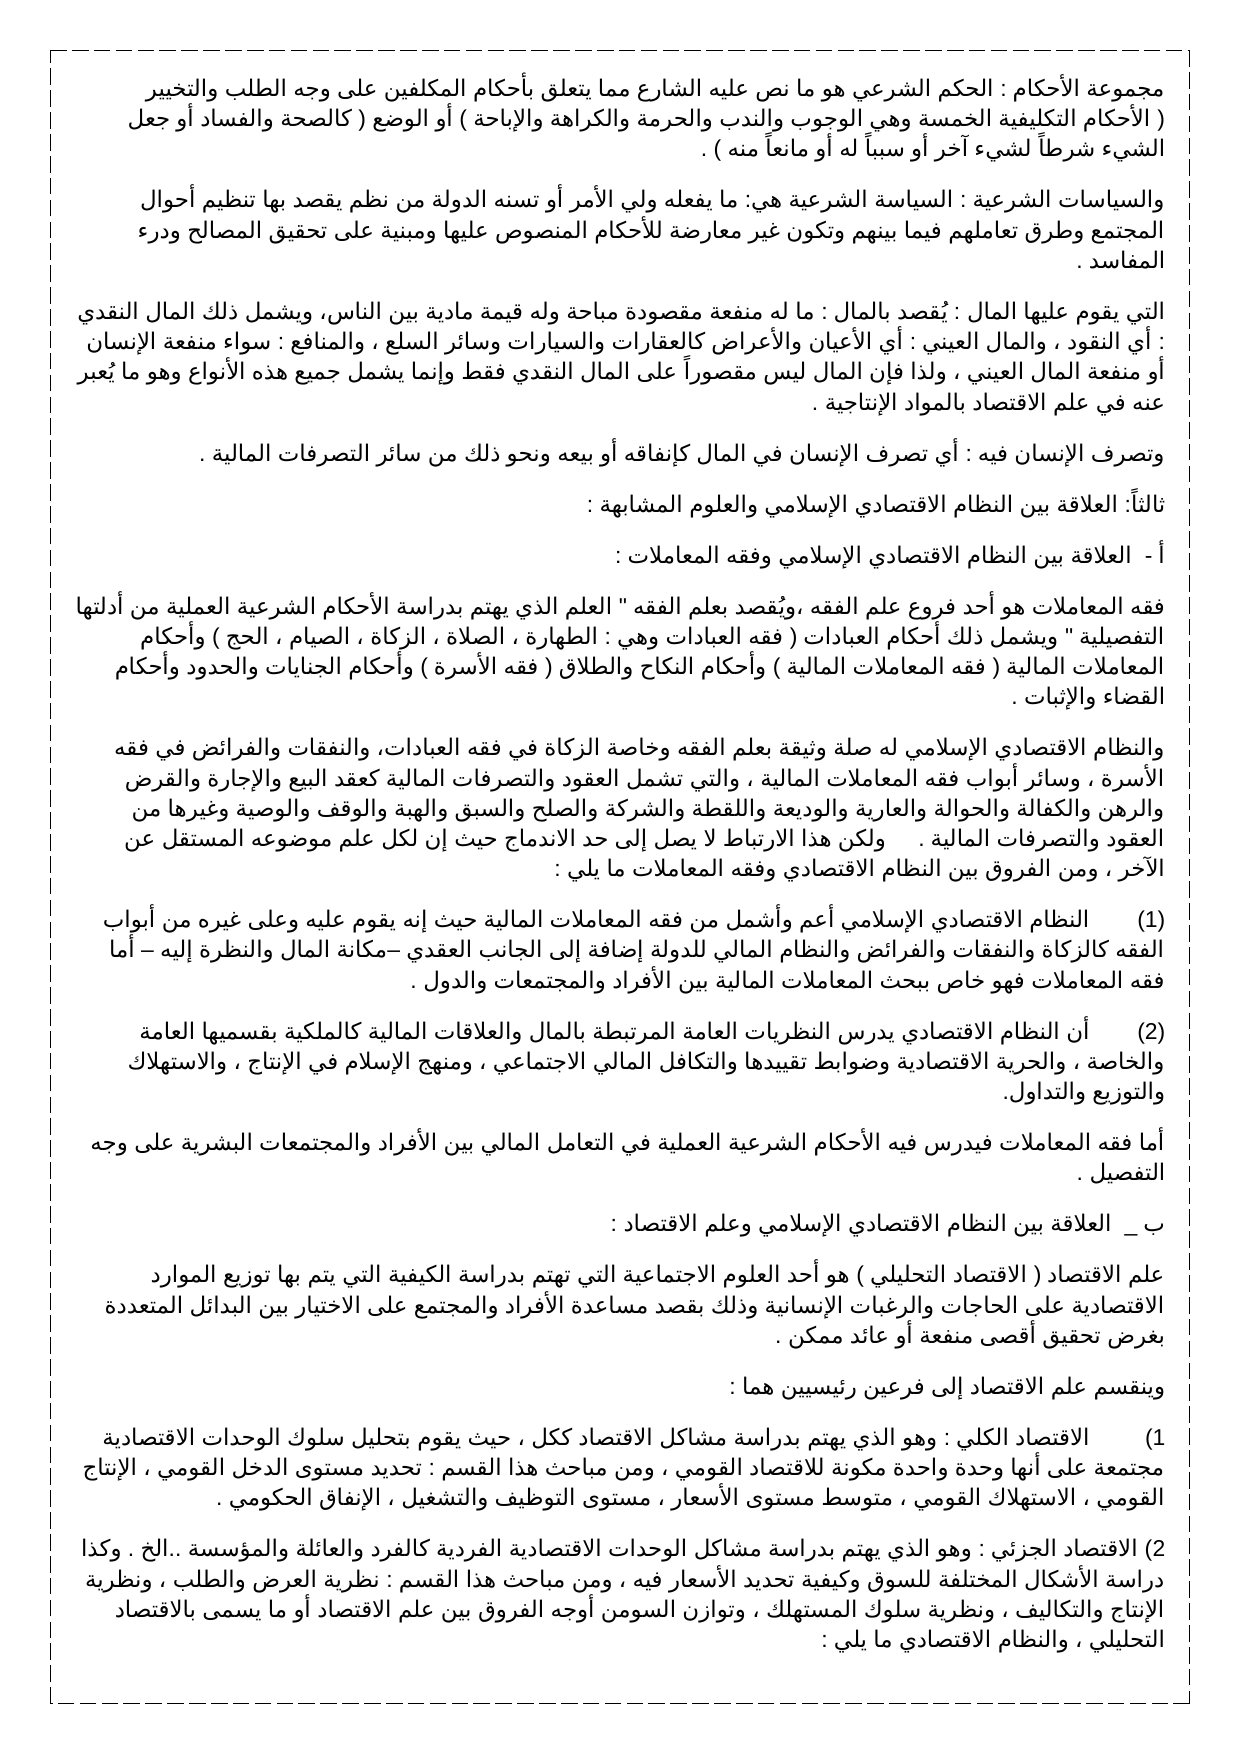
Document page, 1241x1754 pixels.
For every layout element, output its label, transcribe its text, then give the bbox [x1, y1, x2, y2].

text والنظام الاقتصادي الإسلامي له صلة وثيقة بعلم الفقه وخاصة الزكاة في فقه العبادات، والنفقات والفرائض في فقه الأسرة ، وسائر أبواب فقه المعاملات المالية ، والتي تشمل العقود والتصرفات المالية كعقد البيع والإجارة والقرض والرهن والكفالة والحوالة والعارية والوديعة واللقطة والشركة والصلح والسبق والهبة والوقف والوصية وغيرها من العقود والتصرفات المالية . ولكن هذا الارتباط لا يصل إلى حد الاندماج حيث إن لكل علم موضوعه المستقل عن الآخر ، ومن الفروق بين النظام الاقتصادي وفقه المعاملات ما يلي : [75, 734, 1165, 882]
text (2) أن النظام الاقتصادي يدرس النظريات العامة المرتبطة بالمال والعلاقات المالية كالملكية بقسميها العامة والخاصة ، والحرية الاقتصادية وضوابط تقييدها والتكافل المالي الاجتماعي ، ومنهج الإسلام في الإنتاج ، والاستهلاك والتوزيع والتداول. [75, 1018, 1165, 1104]
text والسياسات الشرعية : السياسة الشرعية هي: ما يفعله ولي الأمر أو تسنه الدولة من نظم يقصد بها تنظيم أحوال المجتمع وطرق تعاملهم فيما بينهم وتكون غير معارضة للأحكام المنصوص عليها ومبنية على تحقيق المصالح ودرء المفاسد . [75, 186, 1165, 273]
text ثالثاً: العلاقة بين النظام الاقتصادي الإسلامي والعلوم المشابهة : [75, 491, 1165, 517]
text علم الاقتصاد ( الاقتصاد التحليلي ) هو أحد العلوم الاجتماعية التي تهتم بدراسة الكيفية التي يتم بها توزيع الموارد الاقتصادية على الحاجات والرغبات الإنسانية وذلك بقصد مساعدة الأفراد والمجتمع على الاختيار بين البدائل المتعددة بغرض تحقيق أقصى منفعة أو عائد ممكن . [75, 1261, 1165, 1348]
text أما فقه المعاملات فيدرس فيه الأحكام الشرعية العملية في التعامل المالي بين الأفراد والمجتمعات البشرية على وجه التفصيل . [75, 1129, 1165, 1186]
text وينقسم علم الاقتصاد إلى فرعين رئيسيين هما : [75, 1373, 1165, 1399]
text (1) النظام الاقتصادي الإسلامي أعم وأشمل من فقه المعاملات المالية حيث إنه يقوم عليه وعلى غيره من أبواب الفقه كالزكاة والنفقات والفرائض والنظام المالي للدولة إضافة إلى الجانب العقدي –مكانة المال والنظرة إليه – أما فقه المعاملات فهو خاص ببحث المعاملات المالية بين الأفراد والمجتمعات والدول . [75, 906, 1165, 993]
text مجموعة الأحكام : الحكم الشرعي هو ما نص عليه الشارع مما يتعلق بأحكام المكلفين على وجه الطلب والتخيير ( الأحكام التكليفية الخمسة وهي الوجوب والندب والحرمة والكراهة والإباحة ) أو الوضع ( كالصحة والفساد أو جعل الشيء شرطاً لشيء آخر أو سبباً له أو مانعاً منه ) . [75, 75, 1165, 162]
text ب _ العلاقة بين النظام الاقتصادي الإسلامي وعلم الاقتصاد : [75, 1210, 1165, 1237]
text أ - العلاقة بين النظام الاقتصادي الإسلامي وفقه المعاملات : [75, 542, 1165, 568]
text وتصرف الإنسان فيه : أي تصرف الإنسان في المال كإنفاقه أو بيعه ونحو ذلك من سائر التصرفات المالية . [75, 439, 1165, 466]
text 2) الاقتصاد الجزئي : وهو الذي يهتم بدراسة مشاكل الوحدات الاقتصادية الفردية كالفرد والعائلة والمؤسسة ..الخ . وكذا دراسة الأشكال المختلفة للسوق وكيفية تحديد الأسعار فيه ، ومن مباحث هذا القسم : نظرية العرض والطلب ، ونظرية الإنتاج والتكاليف ، ونظرية سلوك المستهلك ، وتوازن السومن أوجه الفروق بين علم الاقتصاد أو ما يسمى بالاقتصاد التحليلي ، والنظام الاقتصادي ما يلي : [75, 1535, 1165, 1652]
text فقه المعاملات هو أحد فروع علم الفقه ،ويُقصد بعلم الفقه " العلم الذي يهتم بدراسة الأحكام الشرعية العملية من أدلتها التفصيلية " ويشمل ذلك أحكام العبادات ( فقه العبادات وهي : الطهارة ، الصلاة ، الزكاة ، الصيام ، الحج ) وأحكام المعاملات المالية ( فقه المعاملات المالية ) وأحكام النكاح والطلاق ( فقه الأسرة ) وأحكام الجنايات والحدود وأحكام القضاء والإثبات . [75, 593, 1165, 710]
text 1) الاقتصاد الكلي : وهو الذي يهتم بدراسة مشاكل الاقتصاد ككل ، حيث يقوم بتحليل سلوك الوحدات الاقتصادية مجتمعة على أنها وحدة واحدة مكونة للاقتصاد القومي ، ومن مباحث هذا القسم : تحديد مستوى الدخل القومي ، الإنتاج القومي ، الاستهلاك القومي ، متوسط مستوى الأسعار ، مستوى التوظيف والتشغيل ، الإنفاق الحكومي . [75, 1424, 1165, 1511]
text التي يقوم عليها المال : يُقصد بالمال : ما له منفعة مقصودة مباحة وله قيمة مادية بين الناس، ويشمل ذلك المال النقدي : أي النقود ، والمال العيني : أي الأعيان والأعراض كالعقارات والسيارات وسائر السلع ، والمنافع : سواء منفعة الإنسان أو منفعة المال العيني ، ولذا فإن المال ليس مقصوراً على المال النقدي فقط وإنما يشمل جميع هذه الأنواع وهو ما يُعبر عنه في علم الاقتصاد بالمواد الإنتاجية . [75, 298, 1165, 415]
